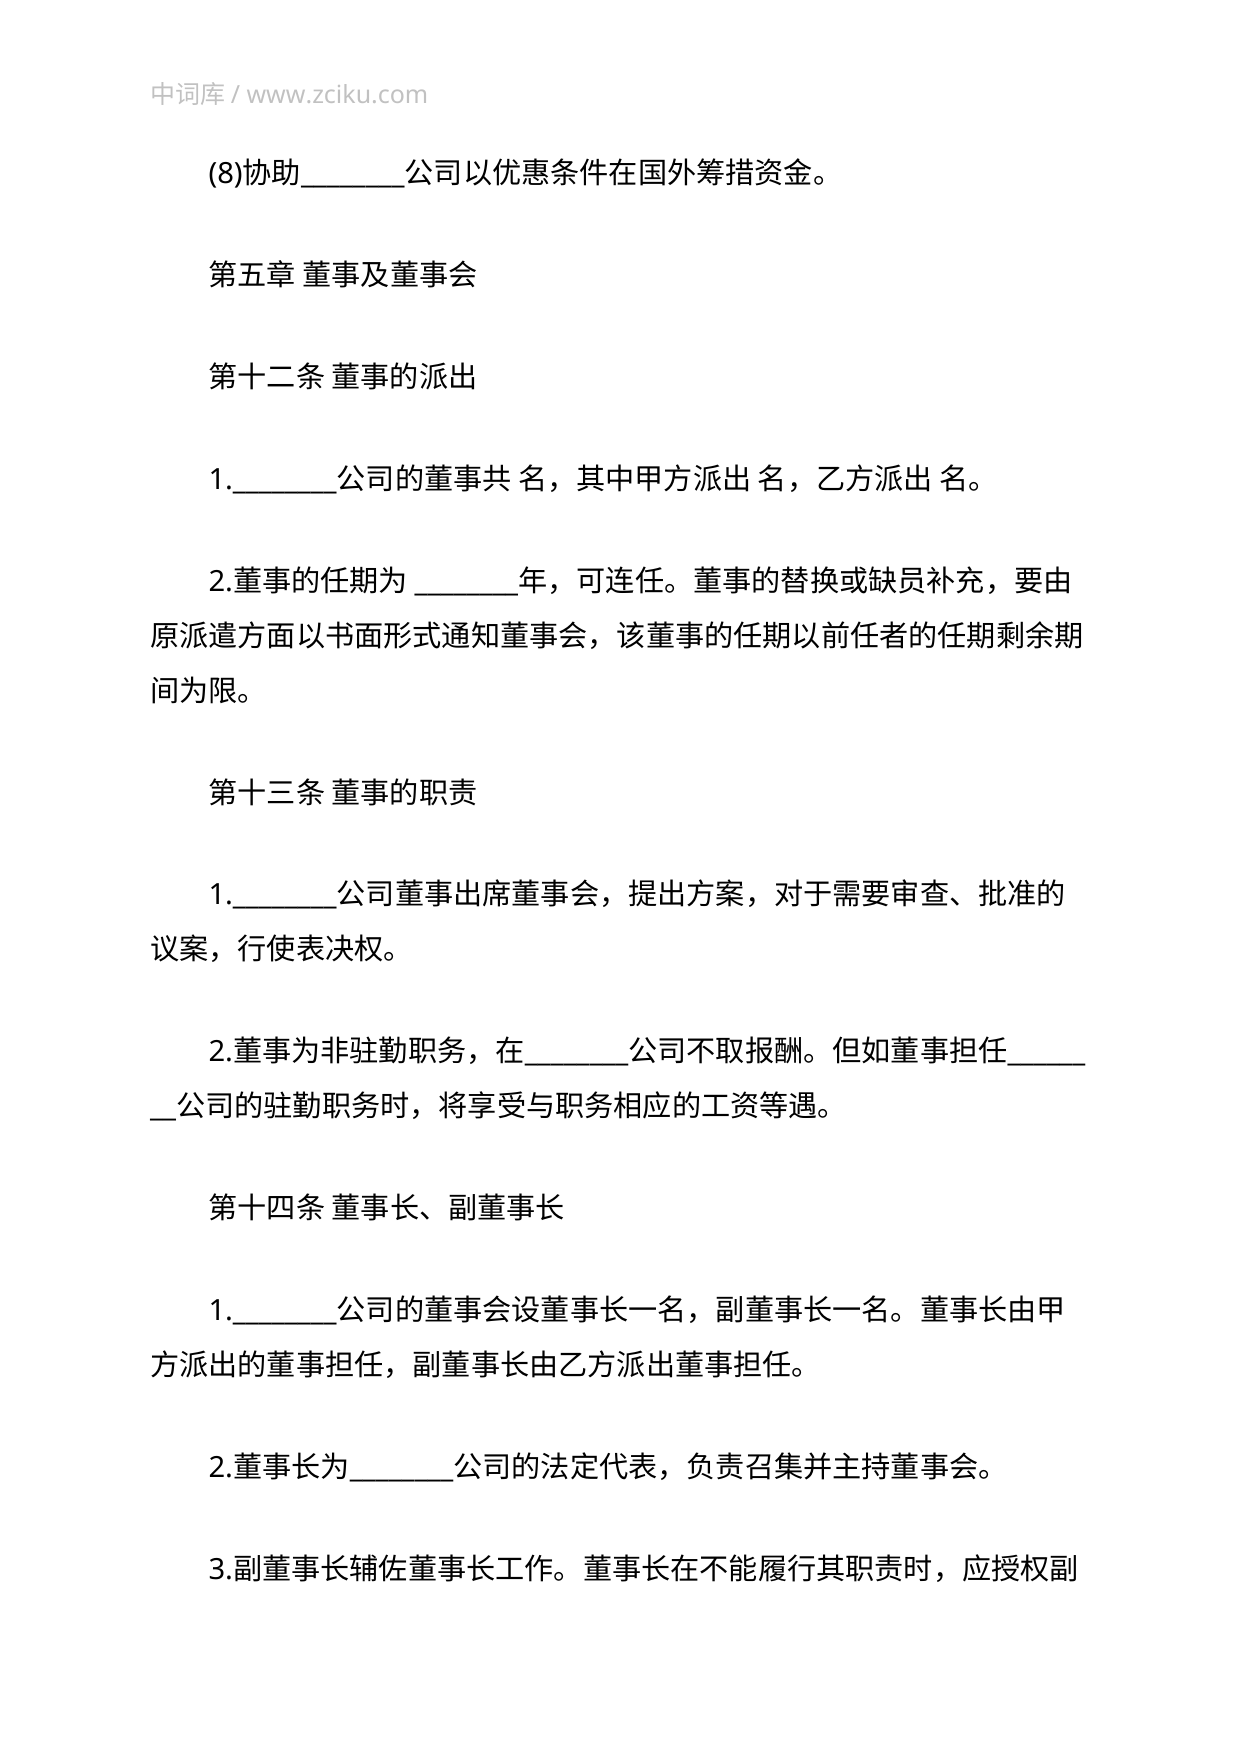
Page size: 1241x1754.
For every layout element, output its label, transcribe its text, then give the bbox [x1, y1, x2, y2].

text 第十二条 董事的派出 [150, 354, 1090, 396]
text 2.董事的任期为 ________年，可连任。董事的替换或缺员补充，要由原派遣方面以书面形式通知董事会，该董事的任期以前任者的任期剩余期间为限。 [150, 557, 1090, 710]
text 1.________公司董事出席董事会，提出方案，对于需要审查、批准的议案，行使表决权。 [150, 871, 1090, 968]
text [150, 1545, 1090, 1588]
text 第五章 董事及董事会 [150, 252, 1090, 294]
text 第十四条 董事长、副董事长 [150, 1185, 1090, 1227]
text 2.董事为非驻勤职务，在________公司不取报酬。但如董事担任________公司的驻勤职务时，将享受与职务相应的工资等遇。 [150, 1028, 1090, 1125]
text (8)协助________公司以优惠条件在国外筹措资金。 [150, 150, 1090, 192]
text 2.董事长为________公司的法定代表，负责召集并主持董事会。 [150, 1443, 1090, 1486]
text 1.________公司的董事会设董事长一名，副董事长一名。董事长由甲方派出的董事担任，副董事长由乙方派出董事担任。 [150, 1286, 1090, 1384]
text 第十三条 董事的职责 [150, 769, 1090, 811]
text 1.________公司的董事共 名，其中甲方派出 名，乙方派出 名。 [150, 456, 1090, 498]
